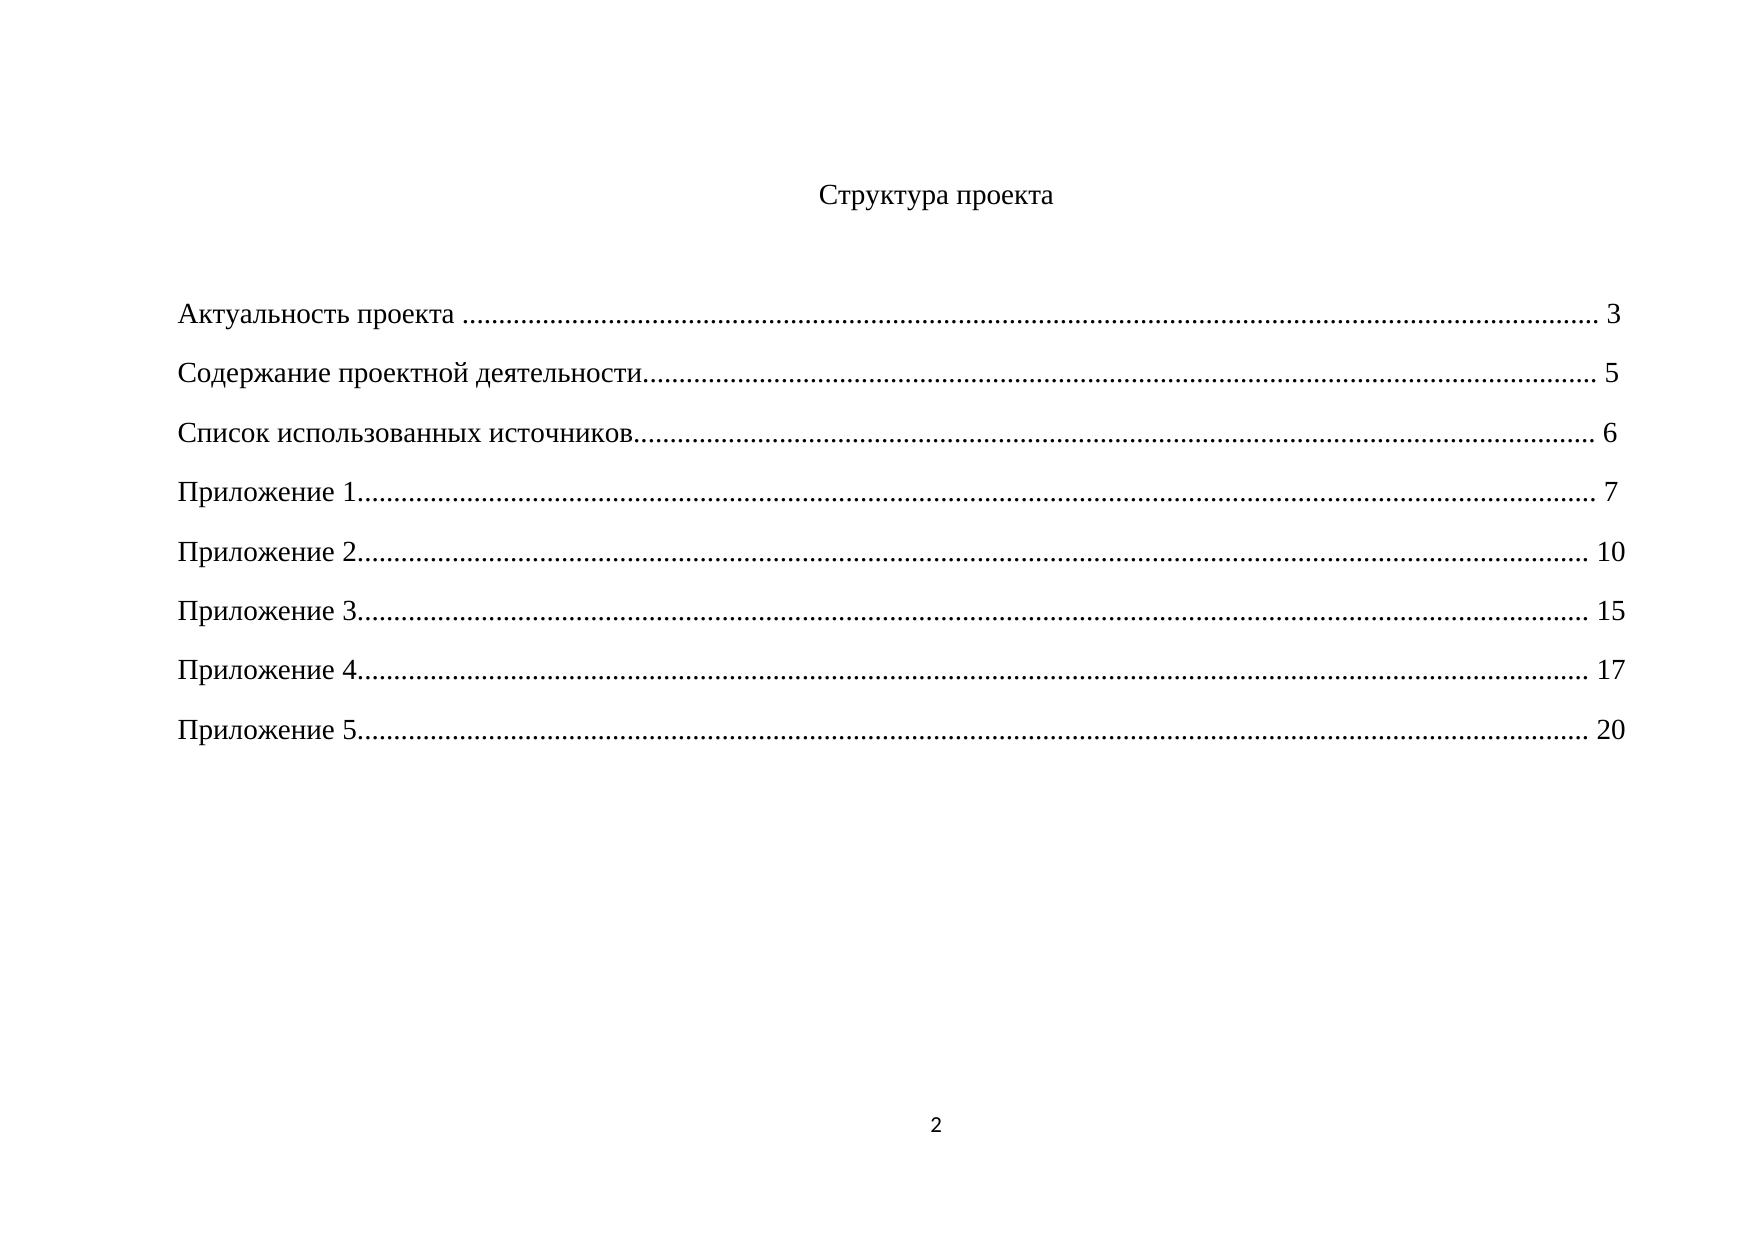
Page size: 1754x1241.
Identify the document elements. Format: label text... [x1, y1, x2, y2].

text Приложение 4......................................................................................................................................................................... 17 [177, 652, 1695, 686]
text Актуальность проекта ............................................................................................................................................................ 3 [177, 296, 1695, 330]
text Приложение 1.......................................................................................................................................................................... 7 [177, 474, 1695, 508]
text Содержание проектной деятельности................................................................................................................................... 5 [177, 356, 1695, 389]
text Список использованных источников.................................................................................................................................... 6 [177, 415, 1695, 448]
text Структура проекта [177, 177, 1695, 211]
text Приложение 2......................................................................................................................................................................... 10 [177, 534, 1695, 567]
text Приложение 5......................................................................................................................................................................... 20 [177, 712, 1695, 745]
text Приложение 3......................................................................................................................................................................... 15 [177, 593, 1695, 627]
